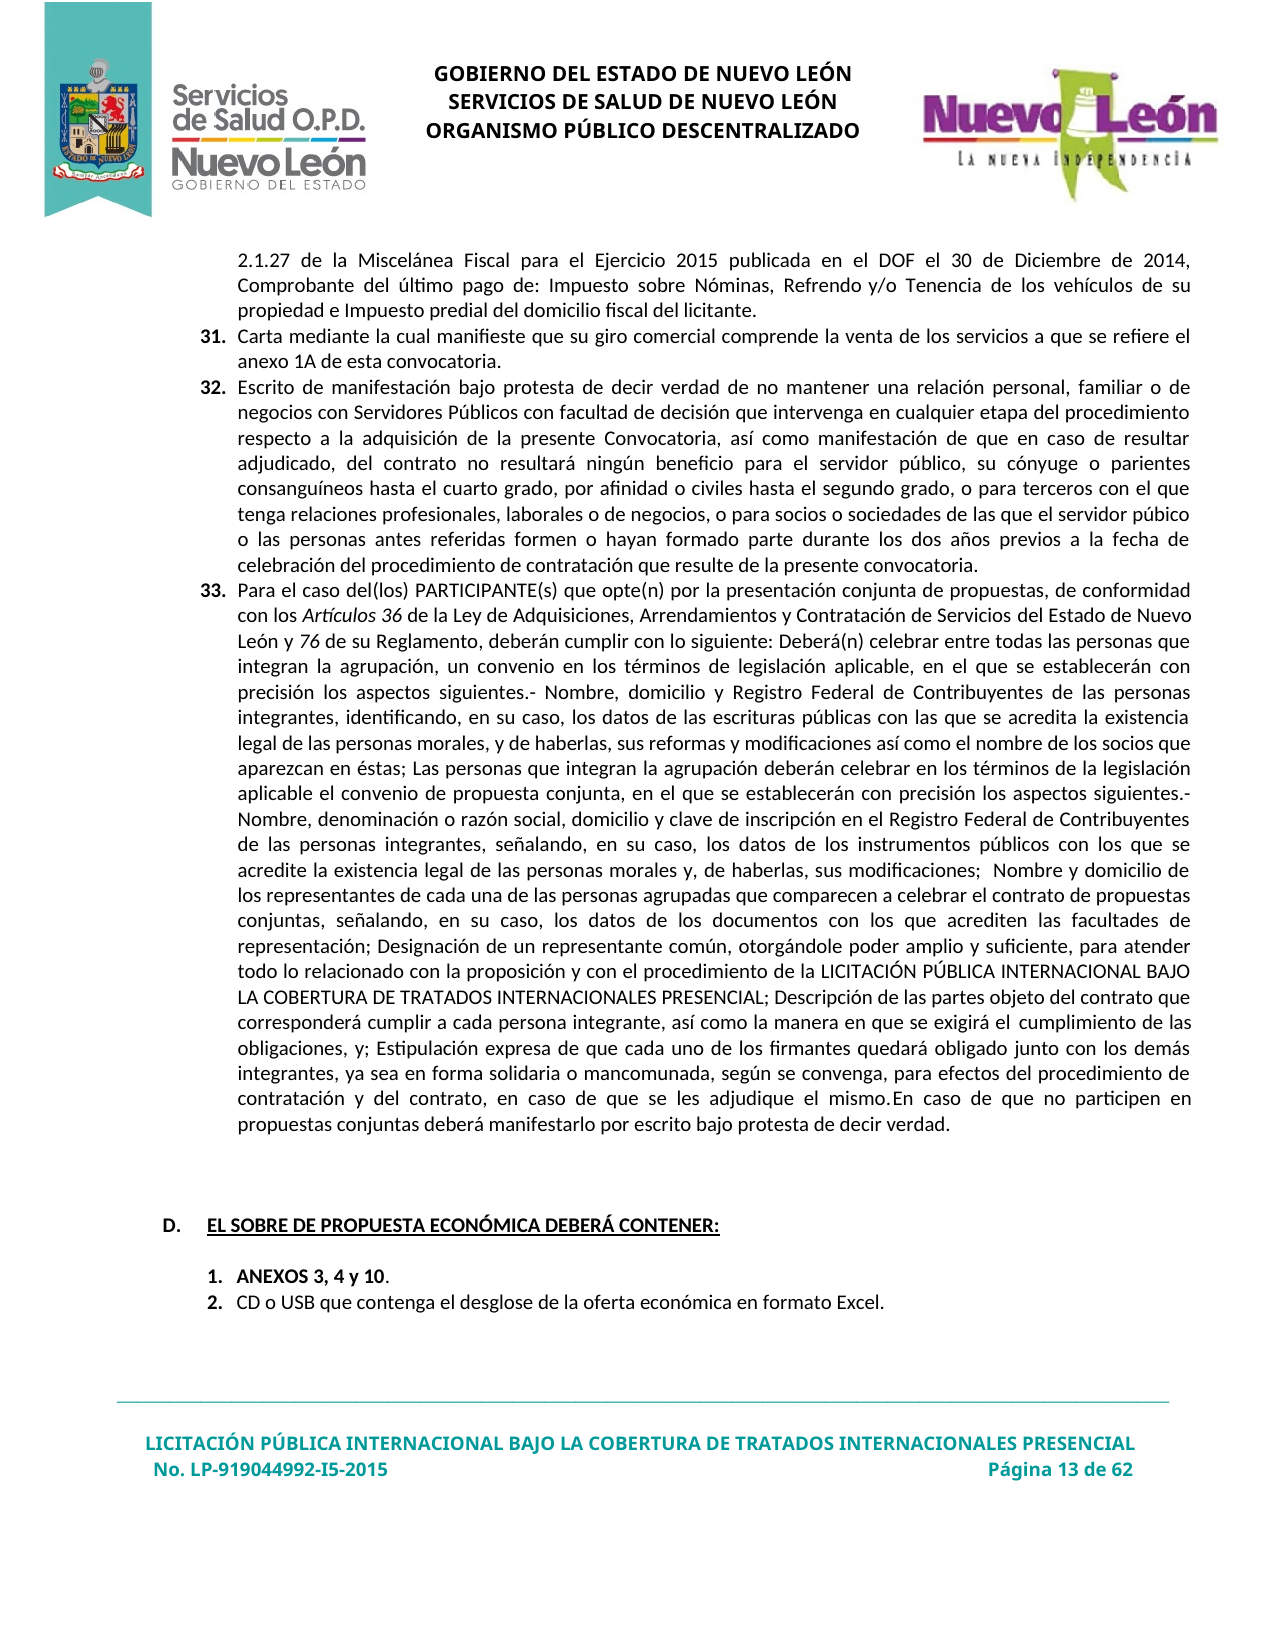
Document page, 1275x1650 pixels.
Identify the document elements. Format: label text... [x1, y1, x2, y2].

list Escrito de manifestación bajo protesta de decir verdad de no mantener una relación personal, familiar o de negocios con Servidores Públicos con facultad de decisión que intervenga en cualquier etapa del procedimiento respecto a la adquisición de la presente Convocatoria, así como manifestación de que en caso de resultar adjudicado, del contrato no resultará ningún beneficio para el servidor público, su cónyuge o parientes consanguíneos hasta el cuarto grado, por afinidad o civiles hasta el segundo grado, o para terceros con el que tenga relaciones profesionales, laborales o de negocios, o para socios o sociedades de las que el servidor púbico o las personas antes referidas formen o hayan formado parte durante los dos años previos a la fecha de celebración del procedimiento de contratación que resulte de la presente convocatoria. [200, 374, 1192, 577]
picture [15, 2, 1249, 229]
list Carta mediante la cual manifieste que su giro comercial comprende la venta de los servicios a que se refiere el anexo 1A de esta convocatoria. [200, 323, 1192, 374]
list EL SOBRE DE PROPUESTA ECONÓMICA DEBERÁ CONTENER: [162, 1213, 1178, 1238]
list Para el caso del(los) PARTICIPANTE(s) que opte(n) por la presentación conjunta de propuestas, de conformidad con los Artículos 36 de la Ley de Adquisiciones, Arrendamientos y Contratación de Servicios del Estado de Nuevo León y 76 de su Reglamento, deberán cumplir con lo siguiente: Deberá(n) celebrar entre todas las personas que integran la agrupación, un convenio en los términos de legislación aplicable, en el que se establecerán con precisión los aspectos siguientes.- Nombre, domicilio y Registro Federal de Contribuyentes de las personas integrantes, identificando, en su caso, los datos de las escrituras públicas con las que se acredita la existencia legal de las personas morales, y de haberlas, sus reformas y modificaciones así como el nombre de los socios que aparezcan en éstas; Las personas que integran la agrupación deberán celebrar en los términos de la legislación aplicable el convenio de propuesta conjunta, en el que se establecerán con precisión los aspectos siguientes.- Nombre, denominación o razón social, domicilio y clave de inscripción en el Registro Federal de Contribuyentes de las personas integrantes, señalando, en su caso, los datos de los instrumentos públicos con los que se acredite la existencia legal de las personas morales y, de haberlas, sus modificaciones; Nombre y domicilio de los representantes de cada una de las personas agrupadas que comparecen a celebrar el contrato de propuestas conjuntas, señalando, en su caso, los datos de los documentos con los que acrediten las facultades de representación; Designación de un representante común, otorgándole poder amplio y suficiente, para atender todo lo relacionado con la proposición y con el procedimiento de la LICITACIÓN PÚBLICA INTERNACIONAL BAJO LA COBERTURA DE TRATADOS INTERNACIONALES PRESENCIAL; Descripción de las partes objeto del contrato que corresponderá cumplir a cada persona integrante, así como la manera en que se exigirá el cumplimiento de las obligaciones, y; Estipulación expresa de que cada uno de los firmantes quedará obligado junto con los demás integrantes, ya sea en forma solidaria o mancomunada, según se convenga, para efectos del procedimiento de contratación y del contrato, en caso de que se les adjudique el mismo.En caso de que no participen en propuestas conjuntas deberá manifestarlo por escrito bajo protesta de decir verdad. [200, 577, 1192, 1136]
list CD o USB que contenga el desglose de la oferta económica en formato Excel. [207, 1289, 1178, 1314]
list ANEXOS 3, 4 y 10. [207, 1263, 1178, 1289]
